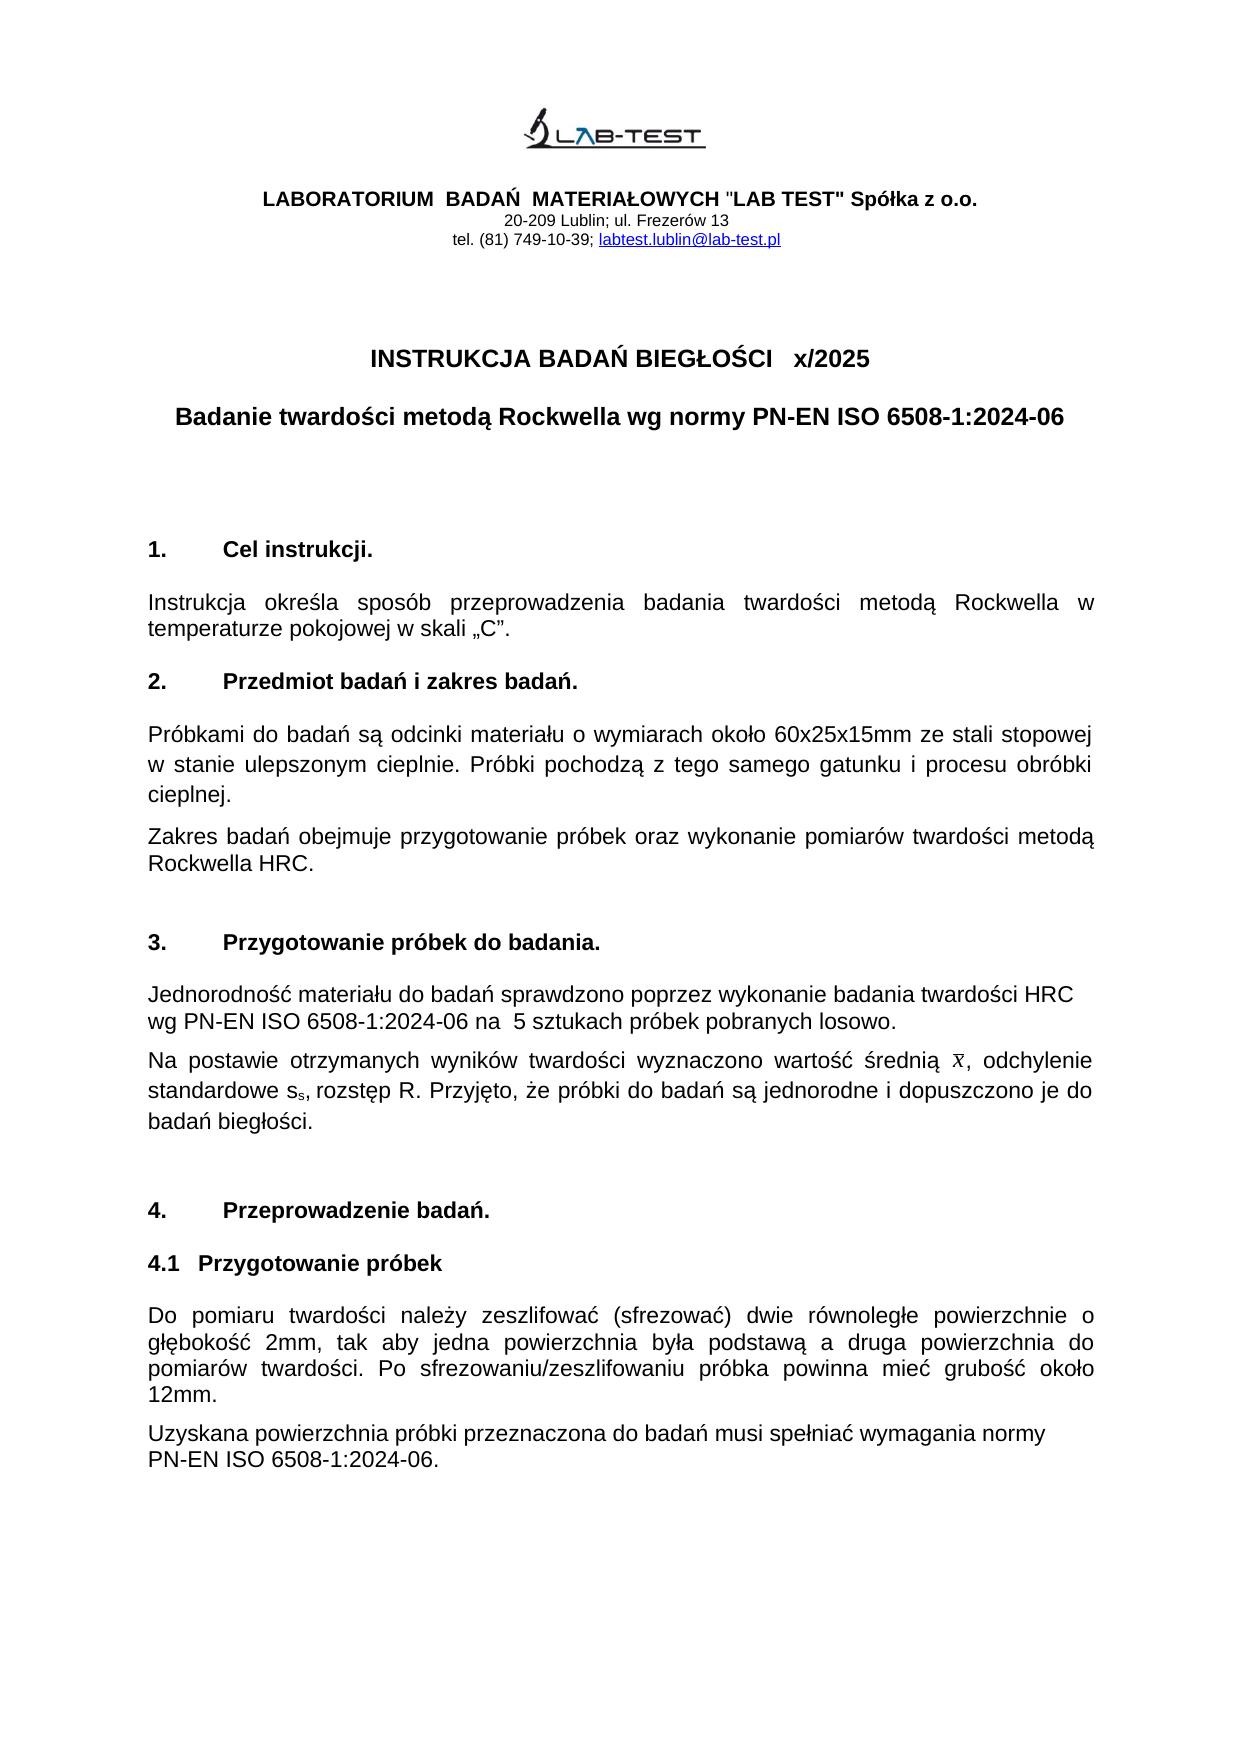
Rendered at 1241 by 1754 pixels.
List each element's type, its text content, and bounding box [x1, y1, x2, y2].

text Zakres badań obejmuje przygotowanie próbek oraz wykonanie pomiarów twardości metodą Rockwella HRC. [148, 823, 1095, 876]
text Do pomiaru twardości należy zeszlifować (sfrezować) dwie równoległe powierzchnie o głębokość 2mm, tak aby jedna powierzchnia była podstawą a druga powierzchnia do pomiarów twardości. Po sfrezowaniu/zeszlifowaniu próbka powinna mieć grubość około 12mm. [148, 1302, 1095, 1408]
list Przeprowadzenie badań. [148, 1197, 1095, 1223]
text LABORATORIUM BADAŃ MATERIAŁOWYCH "LAB TEST" Spółka z o.o. [148, 186, 1093, 210]
text 20-209 Lublin; ul. Frezerów 13 [140, 210, 1093, 229]
picture [502, 73, 727, 187]
text tel. (81) 749-10-39; labtest.lublin@lab-test.pl [140, 229, 1093, 249]
text Na postawie otrzymanych wyników twardości wyznaczono wartość średnią , odchylenie standardowe ss, rozstęp R. Przyjęto, że próbki do badań są jednorodne i dopuszczono je do badań biegłości. [148, 1046, 1093, 1134]
text PN-EN ISO 6508-1:2024-06. [148, 1446, 1095, 1472]
text Uzyskana powierzchnia próbki przeznaczona do badań musi spełniać wymagania normy [148, 1420, 1095, 1446]
text Instrukcja określa sposób przeprowadzenia badania twardości metodą Rockwella w temperaturze pokojowej w skali „C”. [148, 589, 1095, 642]
text Jednorodność materiału do badań sprawdzono poprzez wykonanie badania twardości HRC wg PN-EN ISO 6508-1:2024-06 na 5 sztukach próbek pobranych losowo. [148, 981, 1093, 1034]
text Próbkami do badań są odcinki materiału o wymiarach około 60x25x15mm ze stali stopowej w stanie ulepszonym cieplnie. Próbki pochodzą z tego samego gatunku i procesu obróbki cieplnej. [148, 721, 1093, 807]
list Cel instrukcji. [148, 536, 1095, 562]
text INSTRUKCJA BADAŃ BIEGŁOŚCI x/2025 [148, 344, 1093, 373]
text Badanie twardości metodą Rockwella wg normy PN-EN ISO 6508-1:2024-06 [148, 402, 1093, 431]
list Przygotowanie próbek [148, 1249, 1095, 1276]
list Przygotowanie próbek do badania. [148, 929, 1095, 955]
list Przedmiot badań i zakres badań. [148, 668, 1095, 694]
